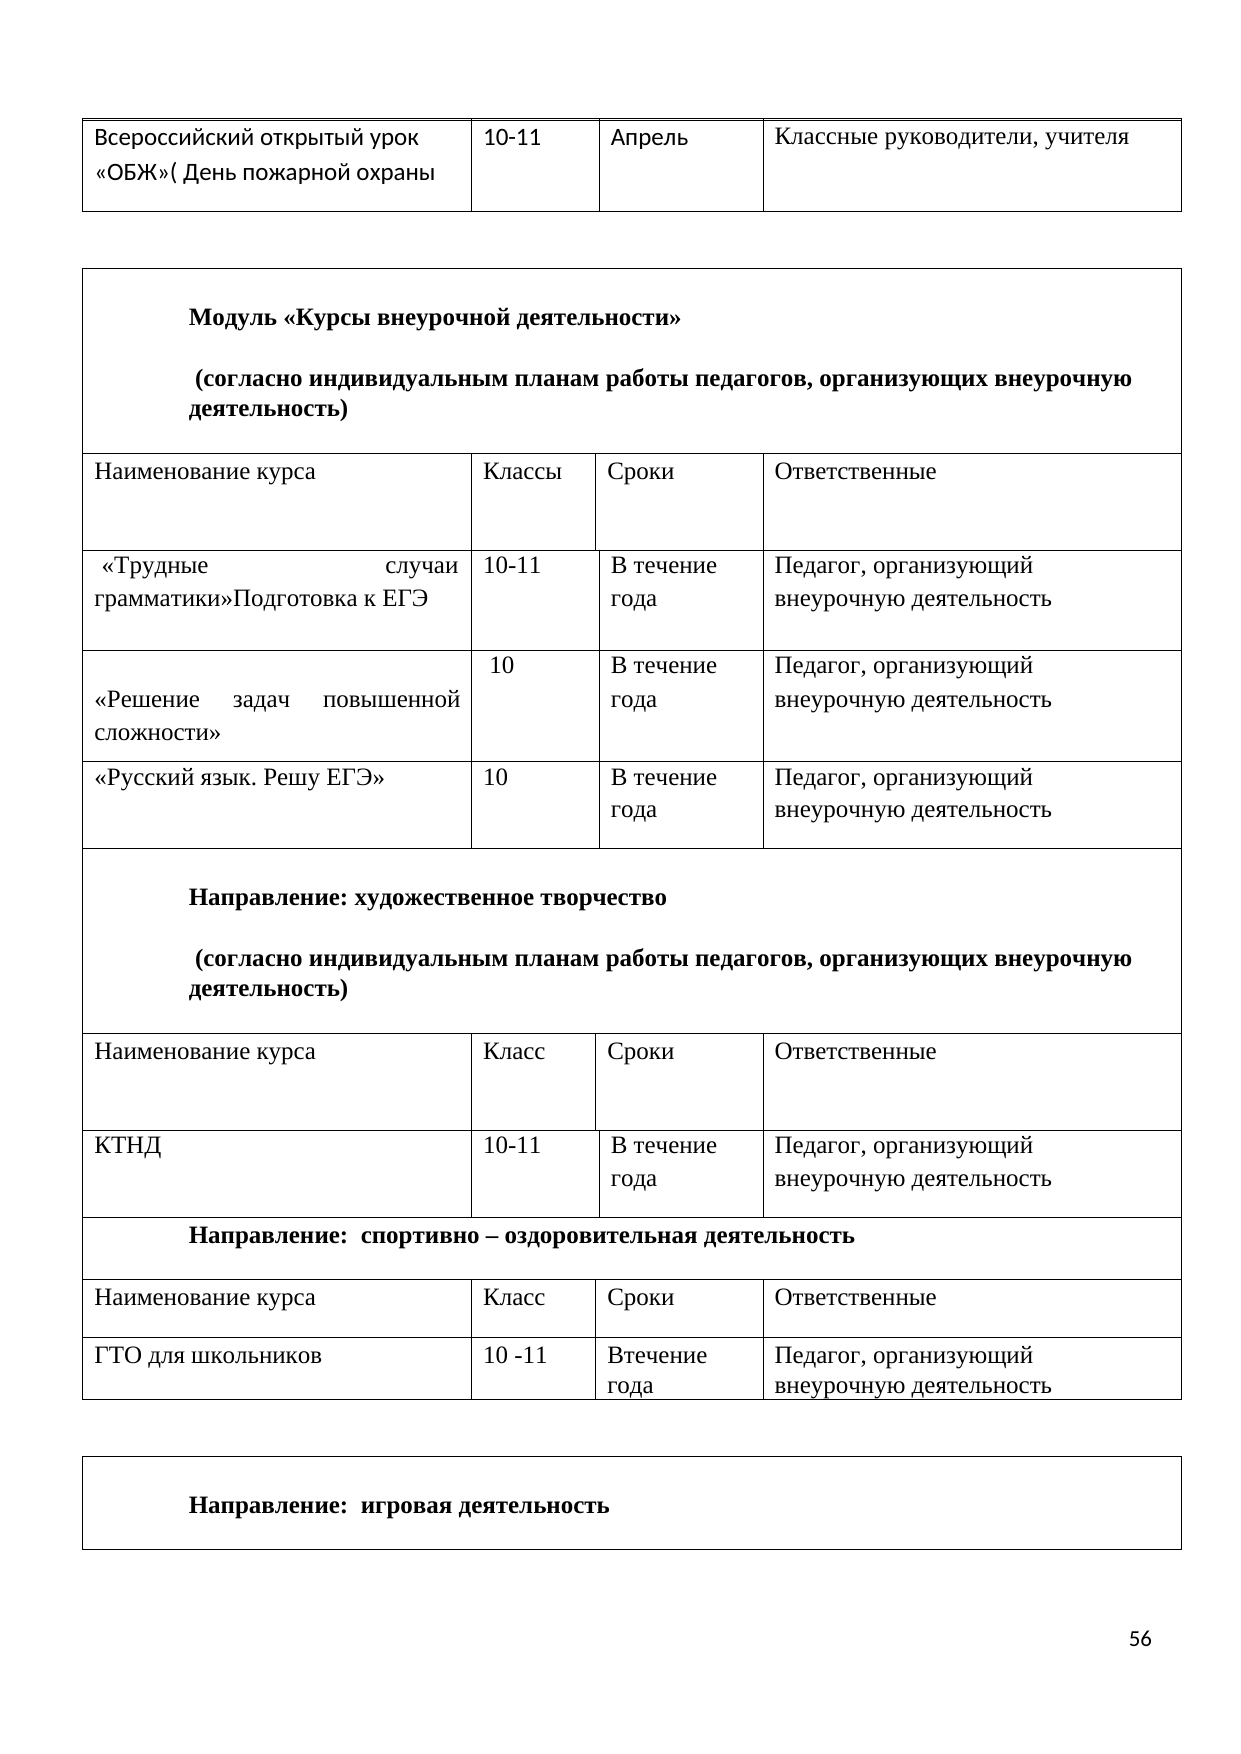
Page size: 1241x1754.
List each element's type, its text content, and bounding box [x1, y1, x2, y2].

table_cell Сроки [596, 1034, 763, 1129]
table_cell Втечение года [596, 1338, 763, 1399]
table_cell ГТО для школьников [83, 1338, 471, 1399]
table_cell Наименование курса [83, 454, 471, 549]
table_cell В течение года [600, 551, 763, 649]
table_cell Класс [472, 1034, 595, 1129]
table_cell 10 [472, 651, 599, 761]
table_cell «Трудные случаи грамматики»Подготовка к ЕГЭ [83, 551, 471, 649]
table_cell Педагог, организующий внеурочную деятельность [764, 651, 1181, 761]
table_cell 10-11 [472, 121, 599, 211]
table_cell Наименование курса [83, 1034, 471, 1129]
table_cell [764, 121, 1181, 211]
table_header Модуль «Курсы внеурочной деятельности» (согласно индивидуальным планам работы педагогов, организующих внеурочную деятельность) [83, 269, 1181, 453]
table_header Направление: игровая деятельность [83, 1457, 1181, 1549]
table_cell Апрель [600, 121, 763, 211]
table_cell «Решение задач повышенной сложности» [83, 651, 471, 761]
table_cell В течение года [600, 651, 763, 761]
table_cell «Русский язык. Решу ЕГЭ» [83, 762, 471, 848]
table_cell В течение года [600, 762, 763, 848]
table_cell 10-11 [472, 551, 599, 649]
table_cell Педагог, организующий внеурочную деятельность [764, 762, 1181, 848]
table_cell 10-11 [472, 1131, 599, 1217]
table_cell Сроки [596, 454, 763, 549]
table_cell 10 [472, 762, 599, 848]
table_cell Педагог, организующий внеурочную деятельность [764, 551, 1181, 649]
table_cell 10 -11 [472, 1338, 595, 1399]
table_cell Направление: художественное творчество (согласно индивидуальным планам работы педагогов, организующих внеурочную деятельность) [83, 849, 1181, 1033]
table_cell Всероссийский открытый урок «ОБЖ»( День пожарной охраны [83, 121, 471, 211]
table_cell Класс [472, 1280, 595, 1337]
table_cell В течение года [600, 1131, 763, 1217]
table_cell Ответственные [764, 1034, 1181, 1129]
table_cell Сроки [596, 1280, 763, 1337]
table_cell Наименование курса [83, 1280, 471, 1337]
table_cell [764, 1338, 1181, 1399]
table_cell Ответственные [764, 454, 1181, 549]
table_cell КТНД [83, 1131, 471, 1217]
table_cell Классы [472, 454, 595, 549]
table_cell Ответственные [764, 1280, 1181, 1337]
table_cell Направление: спортивно – оздоровительная деятельность [83, 1218, 1181, 1279]
table_cell Педагог, организующий внеурочную деятельность [764, 1131, 1181, 1217]
